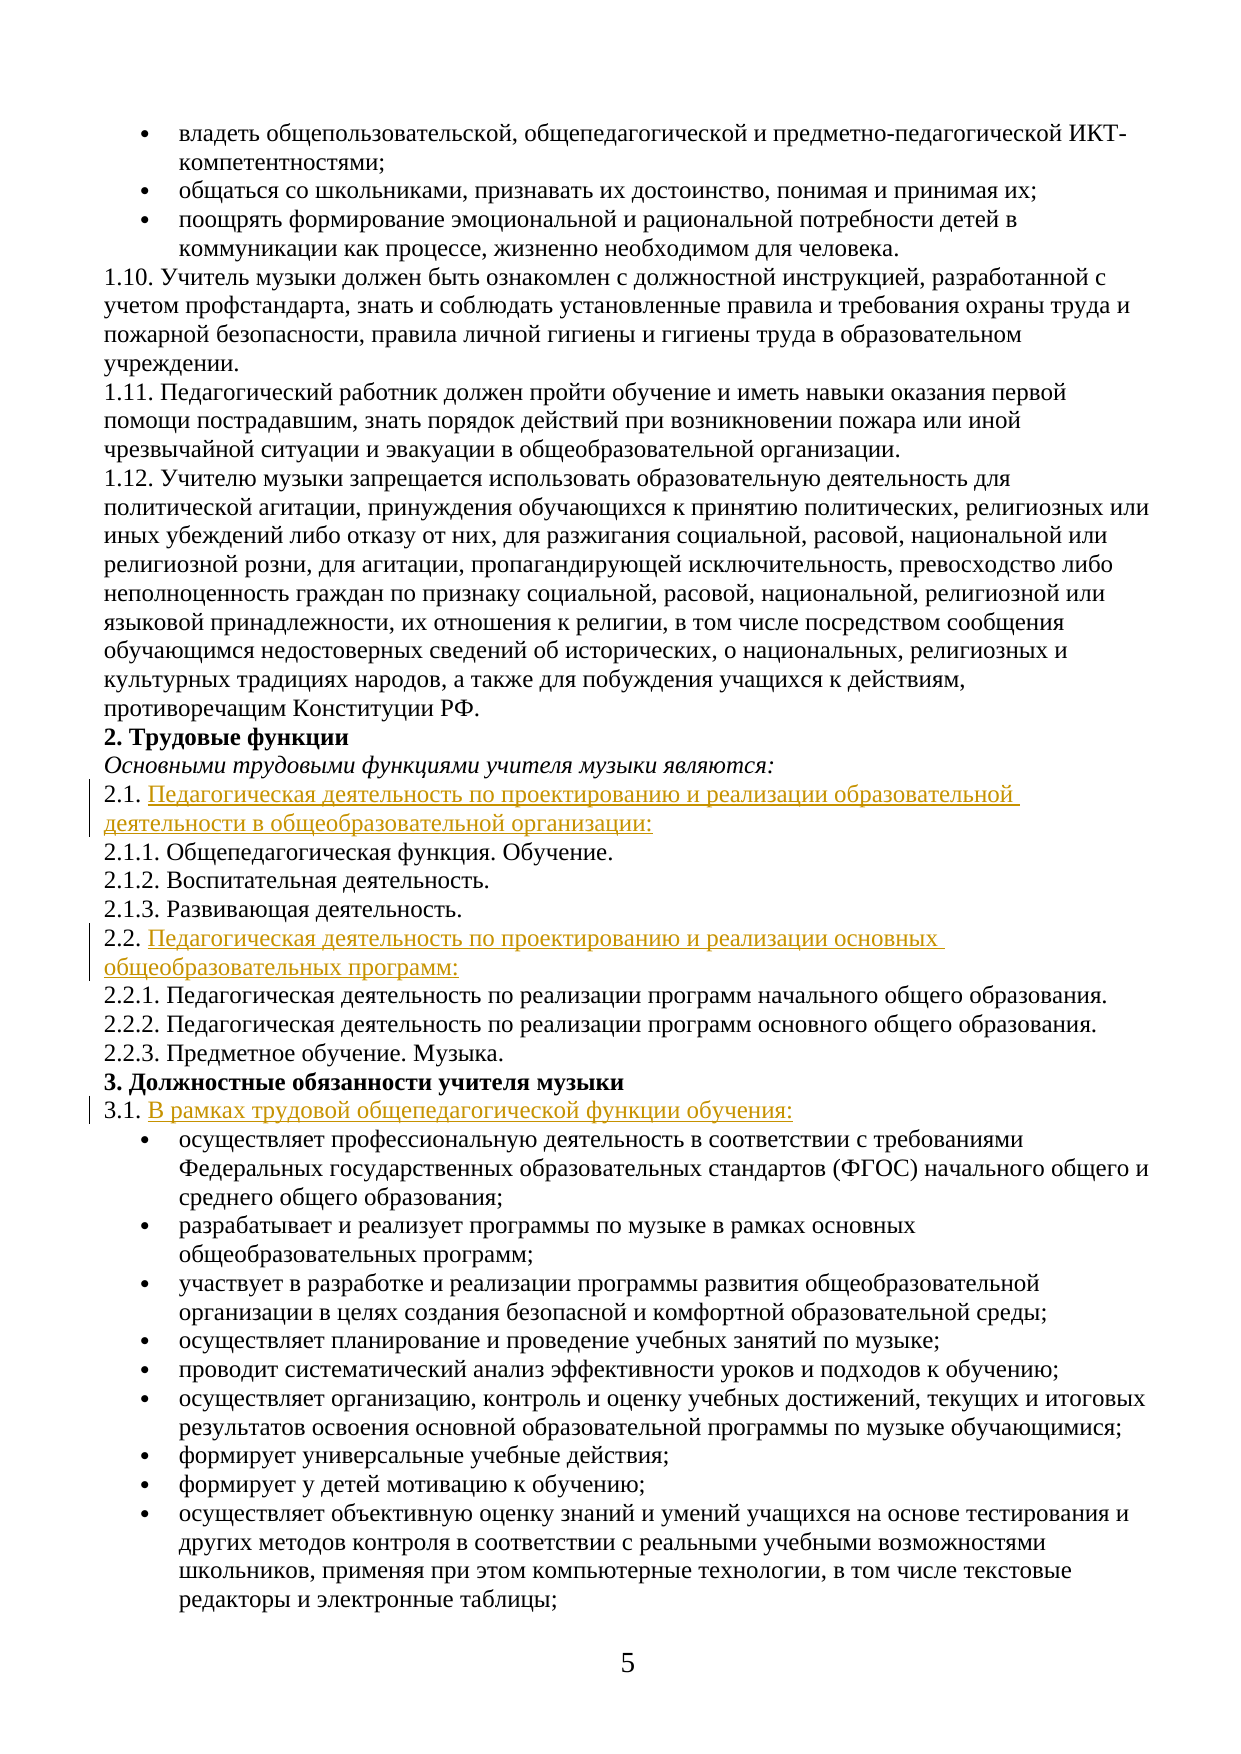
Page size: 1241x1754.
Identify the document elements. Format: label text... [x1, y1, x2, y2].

list общаться со школьниками, признавать их достоинство, понимая и принимая их; [141, 176, 1152, 204]
list осуществляет объективную оценку знаний и умений учащихся на основе тестирования и других методов контроля в соответствии с реальными учебными возможностями школьников, применяя при этом компьютерные технологии, в том числе текстовые редакторы и электронные таблицы; [141, 1498, 1152, 1613]
list владеть общепользовательской, общепедагогической и предметно-педагогической ИКТ-компетентностями; [141, 118, 1152, 176]
list участвует в разработке и реализации программы развития общеобразовательной организации в целях создания безопасной и комфортной образовательной среды; [141, 1268, 1152, 1326]
list осуществляет организацию, контроль и оценку учебных достижений, текущих и итоговых результатов освоения основной образовательной программы по музыке обучающимися; [141, 1383, 1152, 1441]
list осуществляет планирование и проведение учебных занятий по музыке; [141, 1326, 1152, 1354]
list разрабатывает и реализует программы по музыке в рамках основных общеобразовательных программ; [141, 1211, 1152, 1268]
text 2. Трудовые функции [103, 722, 1152, 751]
text 3.1. [103, 1096, 1152, 1124]
list формирует у детей мотивацию к обучению; [141, 1469, 1152, 1498]
list проводит систематический анализ эффективности уроков и подходов к обучению; [141, 1354, 1152, 1383]
text 3. Должностные обязанности учителя музыки [103, 1067, 1152, 1096]
list поощрять формирование эмоциональной и рациональной потребности детей в коммуникации как процессе, жизненно необходимом для человека. [141, 204, 1152, 262]
list формирует универсальные учебные действия; [141, 1441, 1152, 1469]
list осуществляет профессиональную деятельность в соответствии с требованиями Федеральных государственных образовательных стандартов (ФГОС) начального общего и среднего общего образования; [141, 1124, 1152, 1211]
text Основными трудовыми функциями учителя музыки являются: 2.1. 2.1.1. Общепедагогическая функция. Обучение. 2.1.2. Воспитательная деятельность. 2.1.3. Развивающая деятельность. 2.2. 2.2.1. Педагогическая деятельность по реализации программ начального общего образования. 2.2.2. Педагогическая деятельность по реализации программ основного общего образования. 2.2.3. Предметное обучение. Музыка. [103, 751, 1152, 1067]
text 1.10. Учитель музыки должен быть ознакомлен с должностной инструкцией, разработанной с учетом профстандарта, знать и соблюдать установленные правила и требования охраны труда и пожарной безопасности, правила личной гигиены и гигиены труда в образовательном учреждении. 1.11. Педагогический работник должен пройти обучение и иметь навыки оказания первой помощи пострадавшим, знать порядок действий при возникновении пожара или иной чрезвычайной ситуации и эвакуации в общеобразовательной организации. 1.12. Учителю музыки запрещается использовать образовательную деятельность для политической агитации, принуждения обучающихся к принятию политических, религиозных или иных убеждений либо отказу от них, для разжигания социальной, расовой, национальной или религиозной розни, для агитации, пропагандирующей исключительность, превосходство либо неполноценность граждан по признаку социальной, расовой, национальной, религиозной или языковой принадлежности, их отношения к религии, в том числе посредством сообщения обучающимся недостоверных сведений об исторических, о национальных, религиозных и культурных традициях народов, а также для побуждения учащихся к действиям, противоречащим Конституции РФ. [103, 262, 1152, 722]
